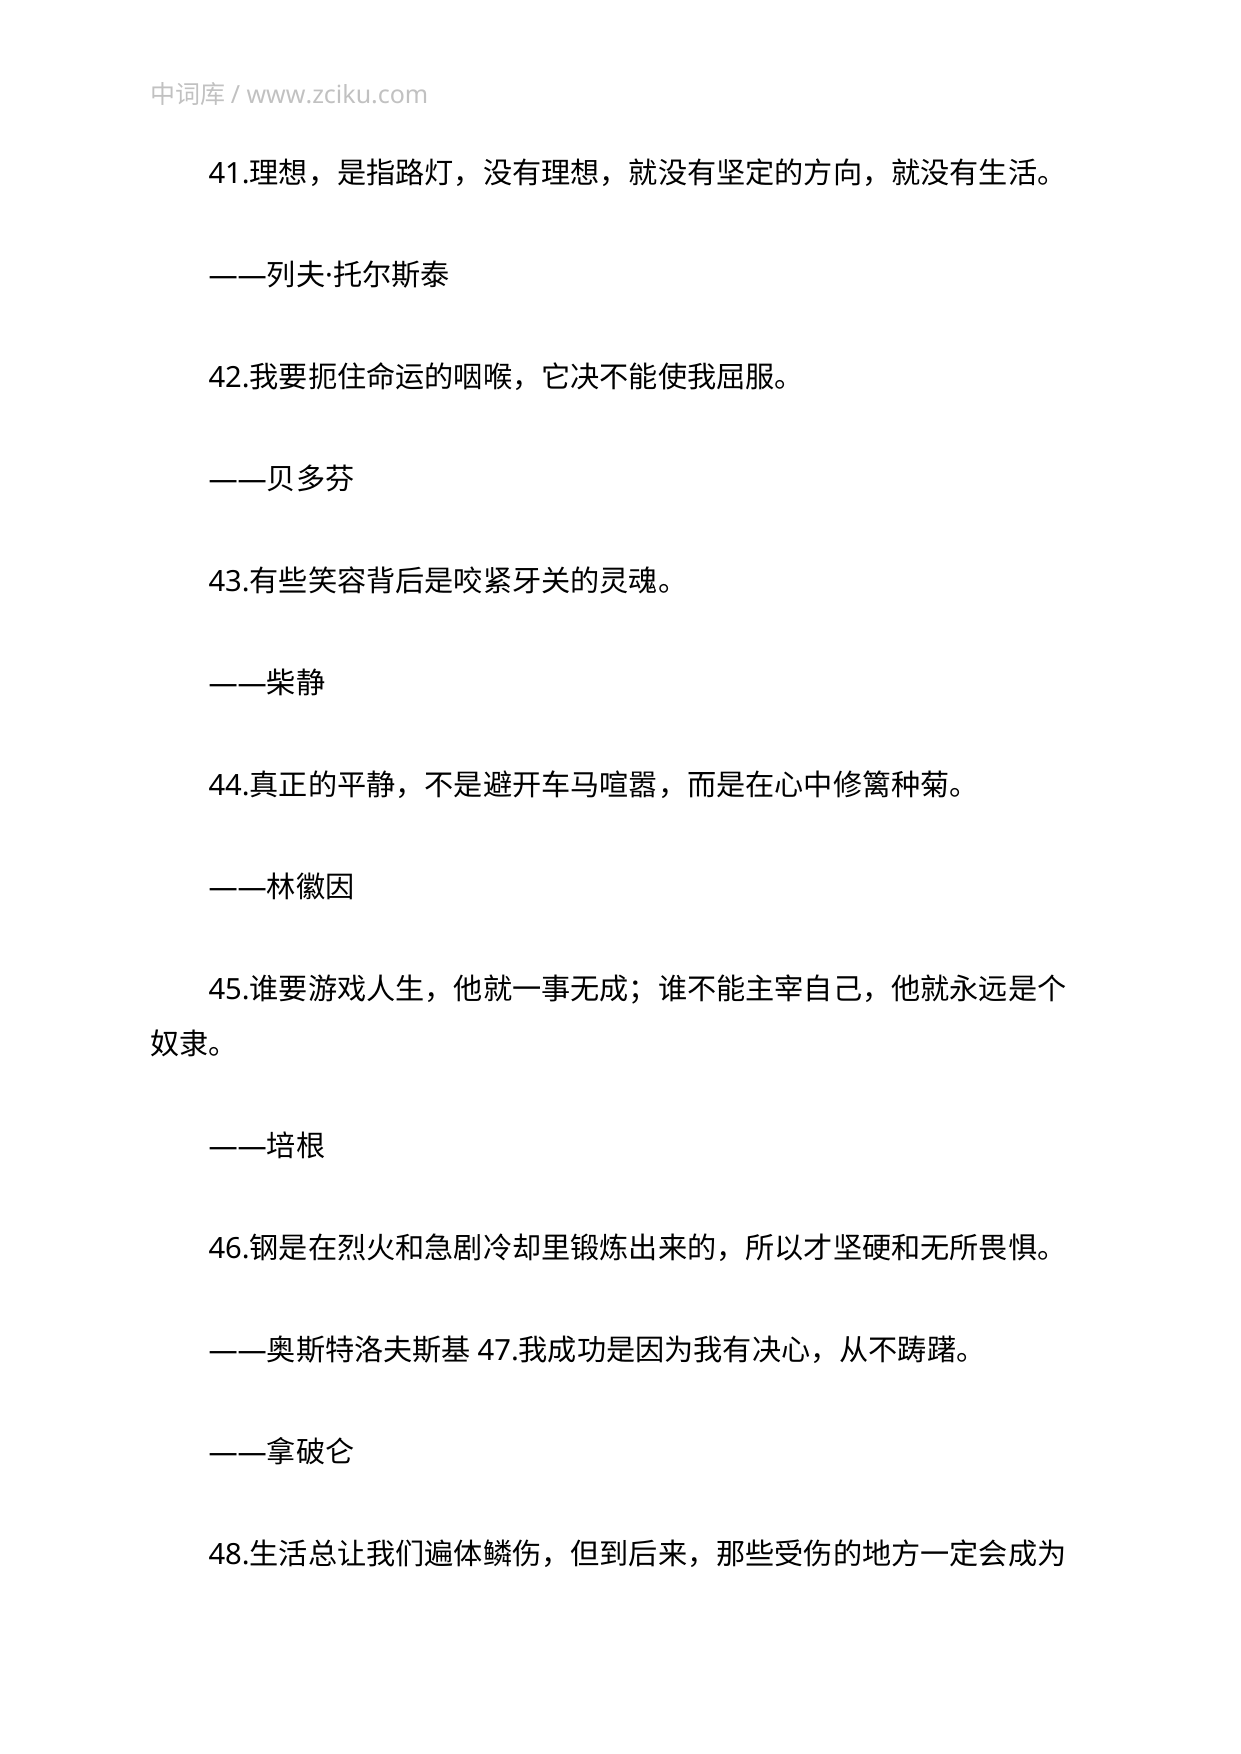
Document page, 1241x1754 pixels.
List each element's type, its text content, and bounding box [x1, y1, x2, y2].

text 42.我要扼住命运的咽喉，它决不能使我屈服。 [150, 354, 1090, 396]
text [150, 1531, 1090, 1573]
text 46.钢是在烈火和急剧冷却里锻炼出来的，所以才坚硬和无所畏惧。 [150, 1224, 1090, 1267]
text 41.理想，是指路灯，没有理想，就没有坚定的方向，就没有生活。 [150, 150, 1090, 192]
text 45.谁要游戏人生，他就一事无成；谁不能主宰自己，他就永远是个奴隶。 [150, 966, 1090, 1063]
text 44.真正的平静，不是避开车马喧嚣，而是在心中修篱种菊。 [150, 762, 1090, 804]
text ——贝多芬 [150, 456, 1090, 498]
text ——拿破仑 [150, 1428, 1090, 1471]
text ——林徽因 [150, 864, 1090, 906]
text ——奥斯特洛夫斯基 47.我成功是因为我有决心，从不踌躇。 [150, 1327, 1090, 1369]
text ——列夫·托尔斯泰 [150, 252, 1090, 294]
text 43.有些笑容背后是咬紧牙关的灵魂。 [150, 558, 1090, 600]
text ——培根 [150, 1123, 1090, 1165]
text ——柴静 [150, 660, 1090, 702]
